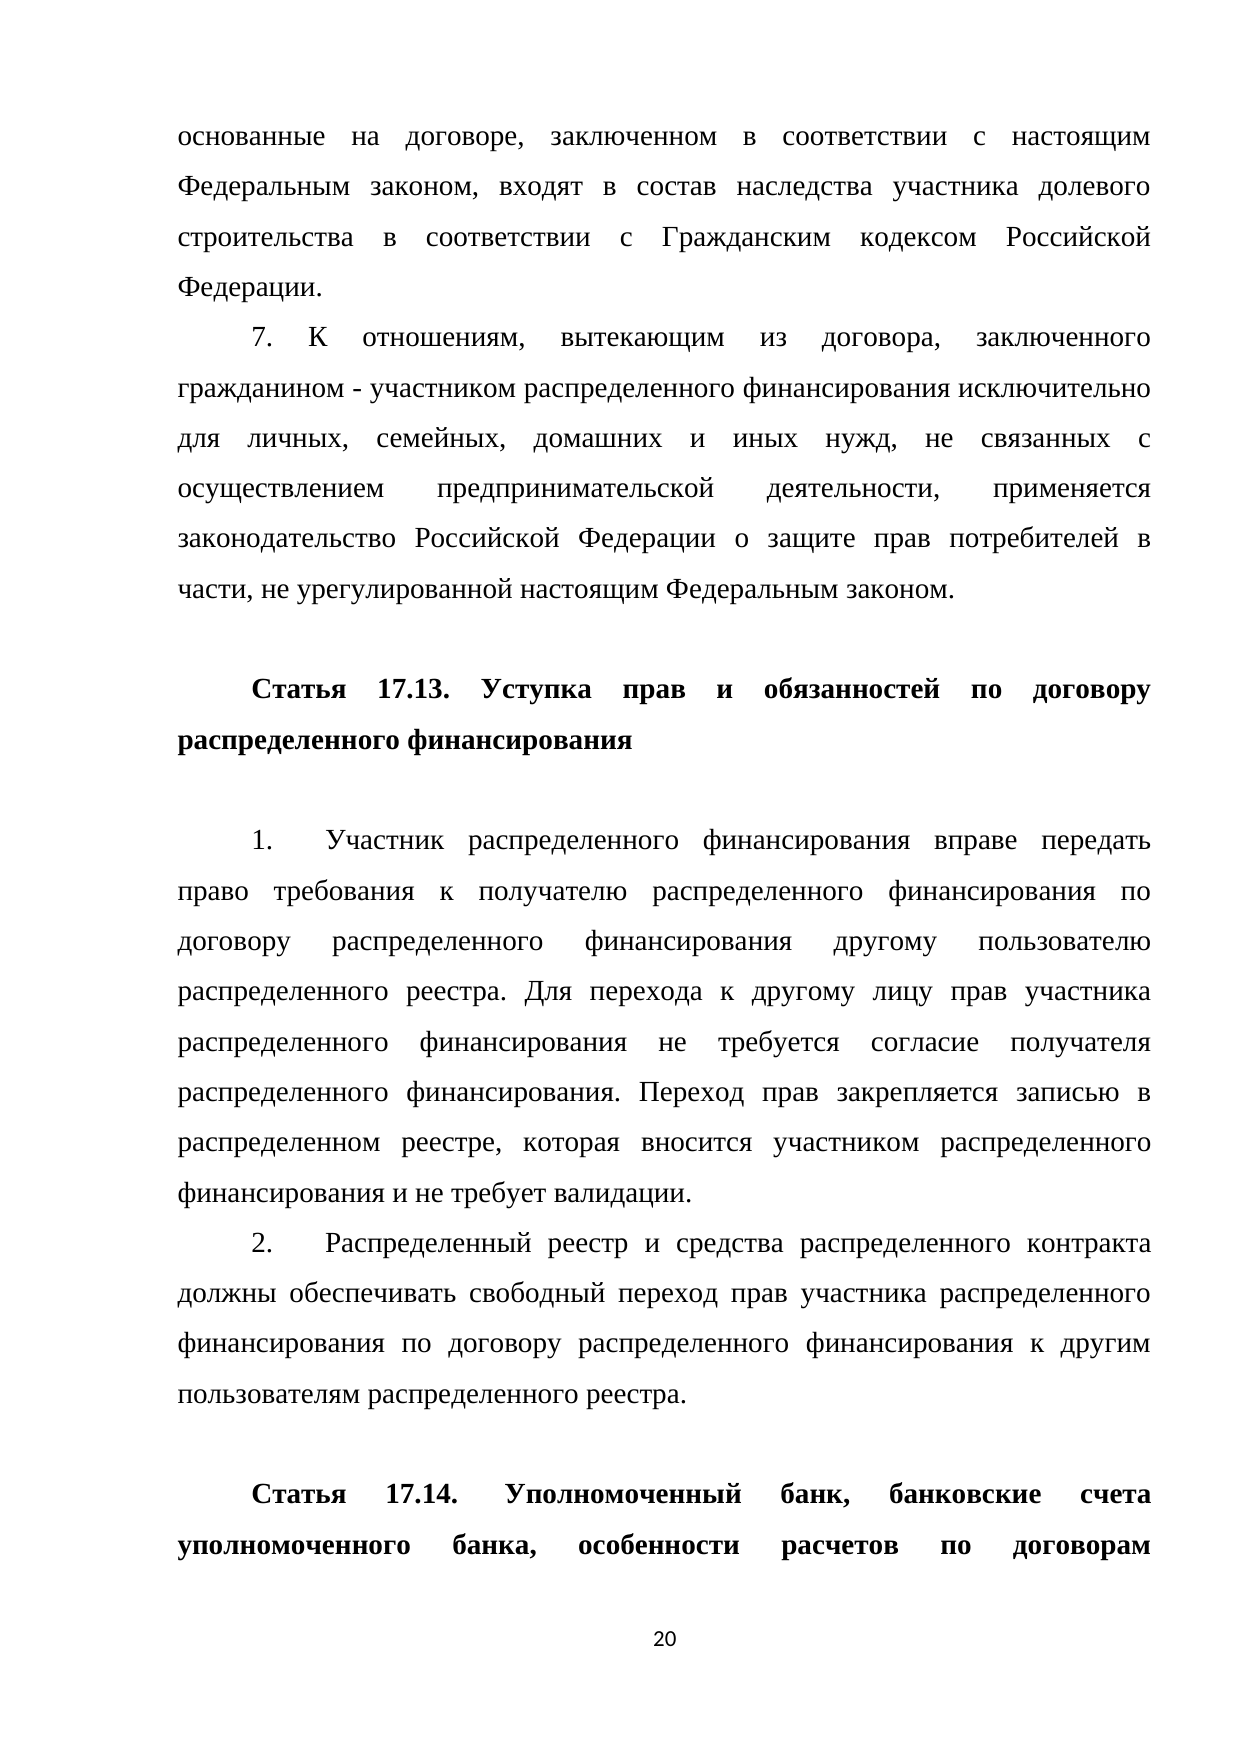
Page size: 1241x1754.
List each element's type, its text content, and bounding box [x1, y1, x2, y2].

list Участник распределенного финансирования вправе передать право требования к получателю распределенного финансирования по договору распределенного финансирования другому пользователю распределенного реестра. Для перехода к другому лицу прав участника распределенного финансирования не требуется согласие получателя распределенного финансирования. Переход прав закрепляется записью в распределенном реестре, которая вносится участником распределенного финансирования и не требует валидации. [177, 822, 1152, 1208]
text Статья 17.13. Уступка прав и обязанностей по договору распределенного финансирования [177, 672, 1152, 755]
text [177, 118, 1152, 303]
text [177, 1477, 1152, 1560]
text 7. К отношениям, вытекающим из договора, заключенного гражданином - участником распределенного финансирования исключительно для личных, семейных, домашних и иных нужд, не связанных с осуществлением предпринимательской деятельности, применяется законодательство Российской Федерации о защите прав потребителей в части, не урегулированной настоящим Федеральным законом. [177, 319, 1152, 604]
list Распределенный реестр и средства распределенного контракта должны обеспечивать свободный переход прав участника распределенного финансирования по договору распределенного финансирования к другим пользователям распределенного реестра. [177, 1225, 1152, 1409]
